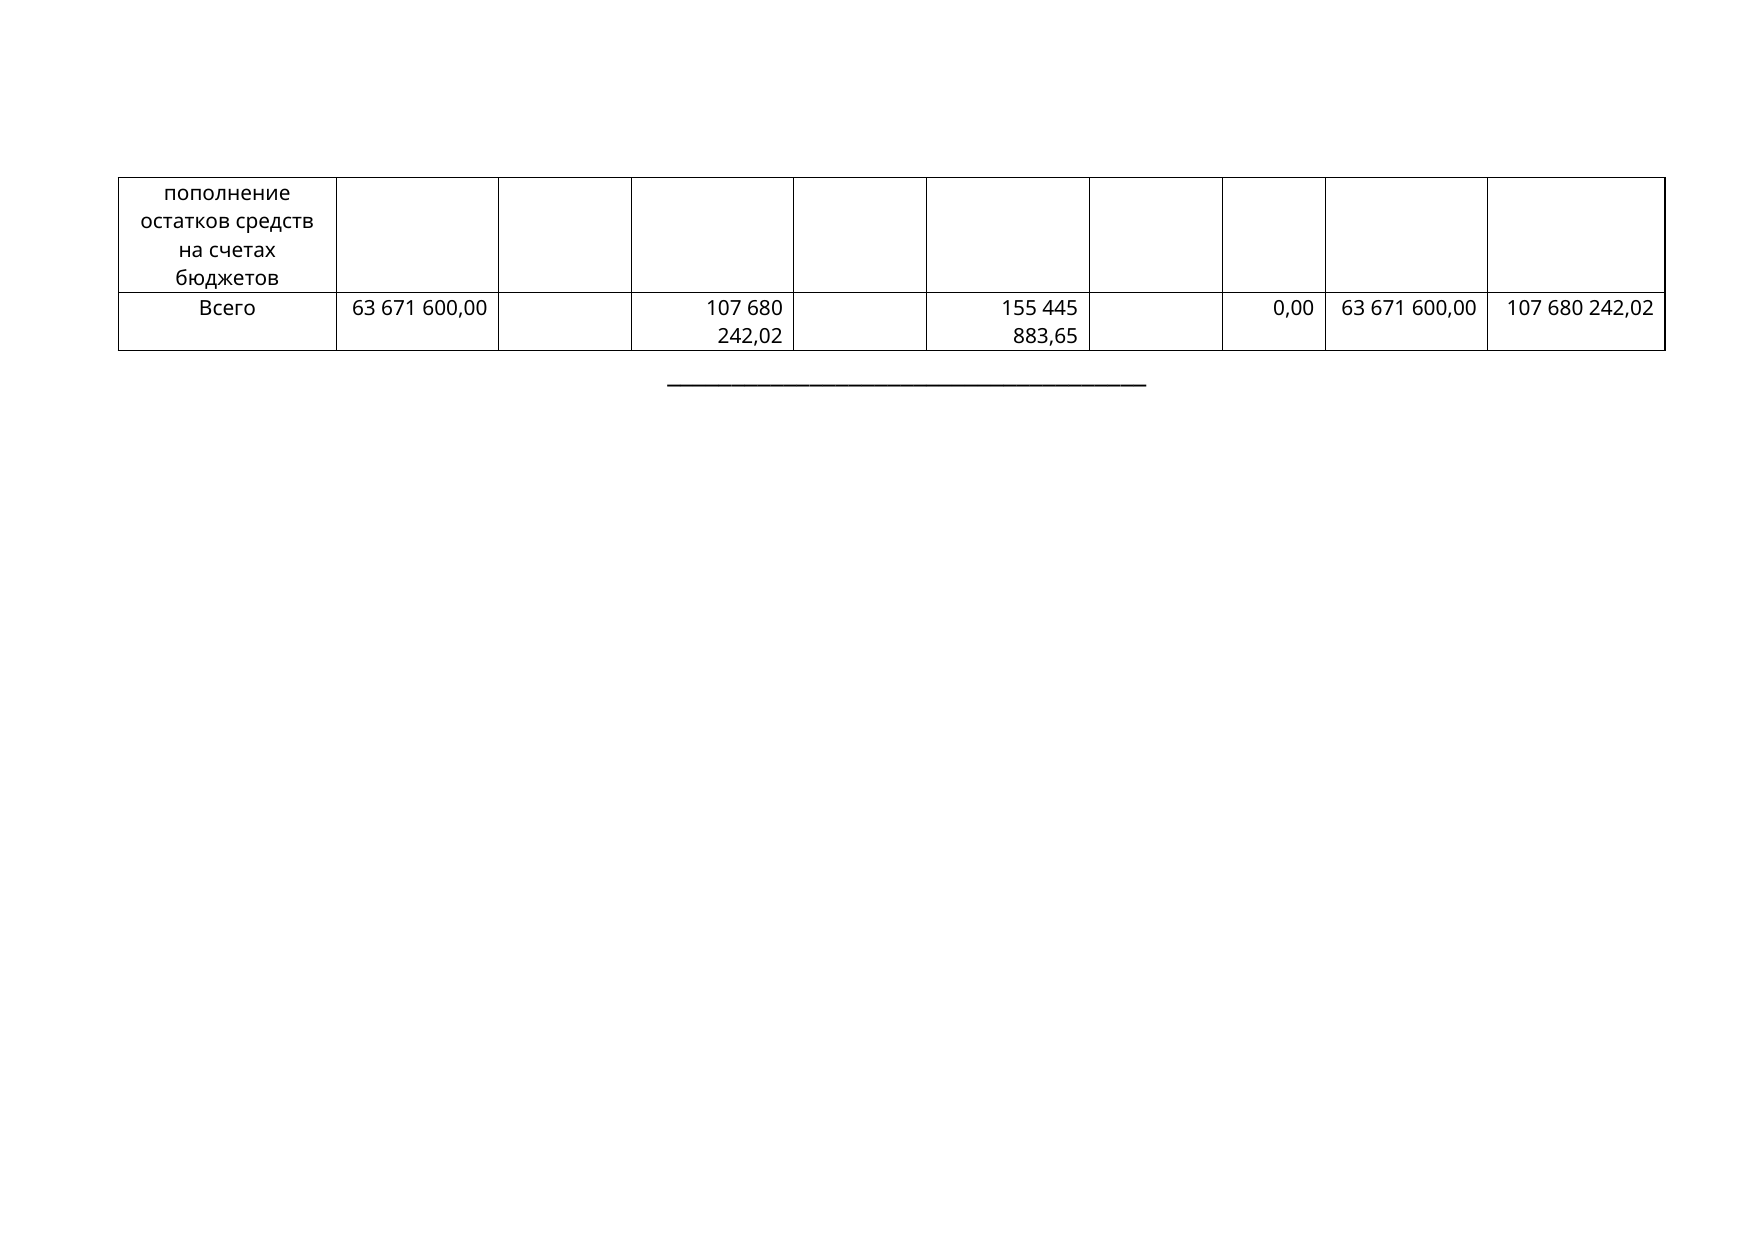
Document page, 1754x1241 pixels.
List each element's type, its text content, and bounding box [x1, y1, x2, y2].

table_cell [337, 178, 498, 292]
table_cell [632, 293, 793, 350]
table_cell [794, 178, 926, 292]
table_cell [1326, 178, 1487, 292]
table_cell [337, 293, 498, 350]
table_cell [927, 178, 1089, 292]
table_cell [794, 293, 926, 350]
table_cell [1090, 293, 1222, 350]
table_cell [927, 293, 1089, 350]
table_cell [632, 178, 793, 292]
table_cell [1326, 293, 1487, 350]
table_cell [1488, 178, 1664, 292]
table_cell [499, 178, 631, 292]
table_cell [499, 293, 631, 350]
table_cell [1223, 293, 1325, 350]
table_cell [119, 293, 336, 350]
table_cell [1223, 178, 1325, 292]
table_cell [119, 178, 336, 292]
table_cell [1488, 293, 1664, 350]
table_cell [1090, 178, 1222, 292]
text _____________________________________ [118, 351, 1636, 391]
